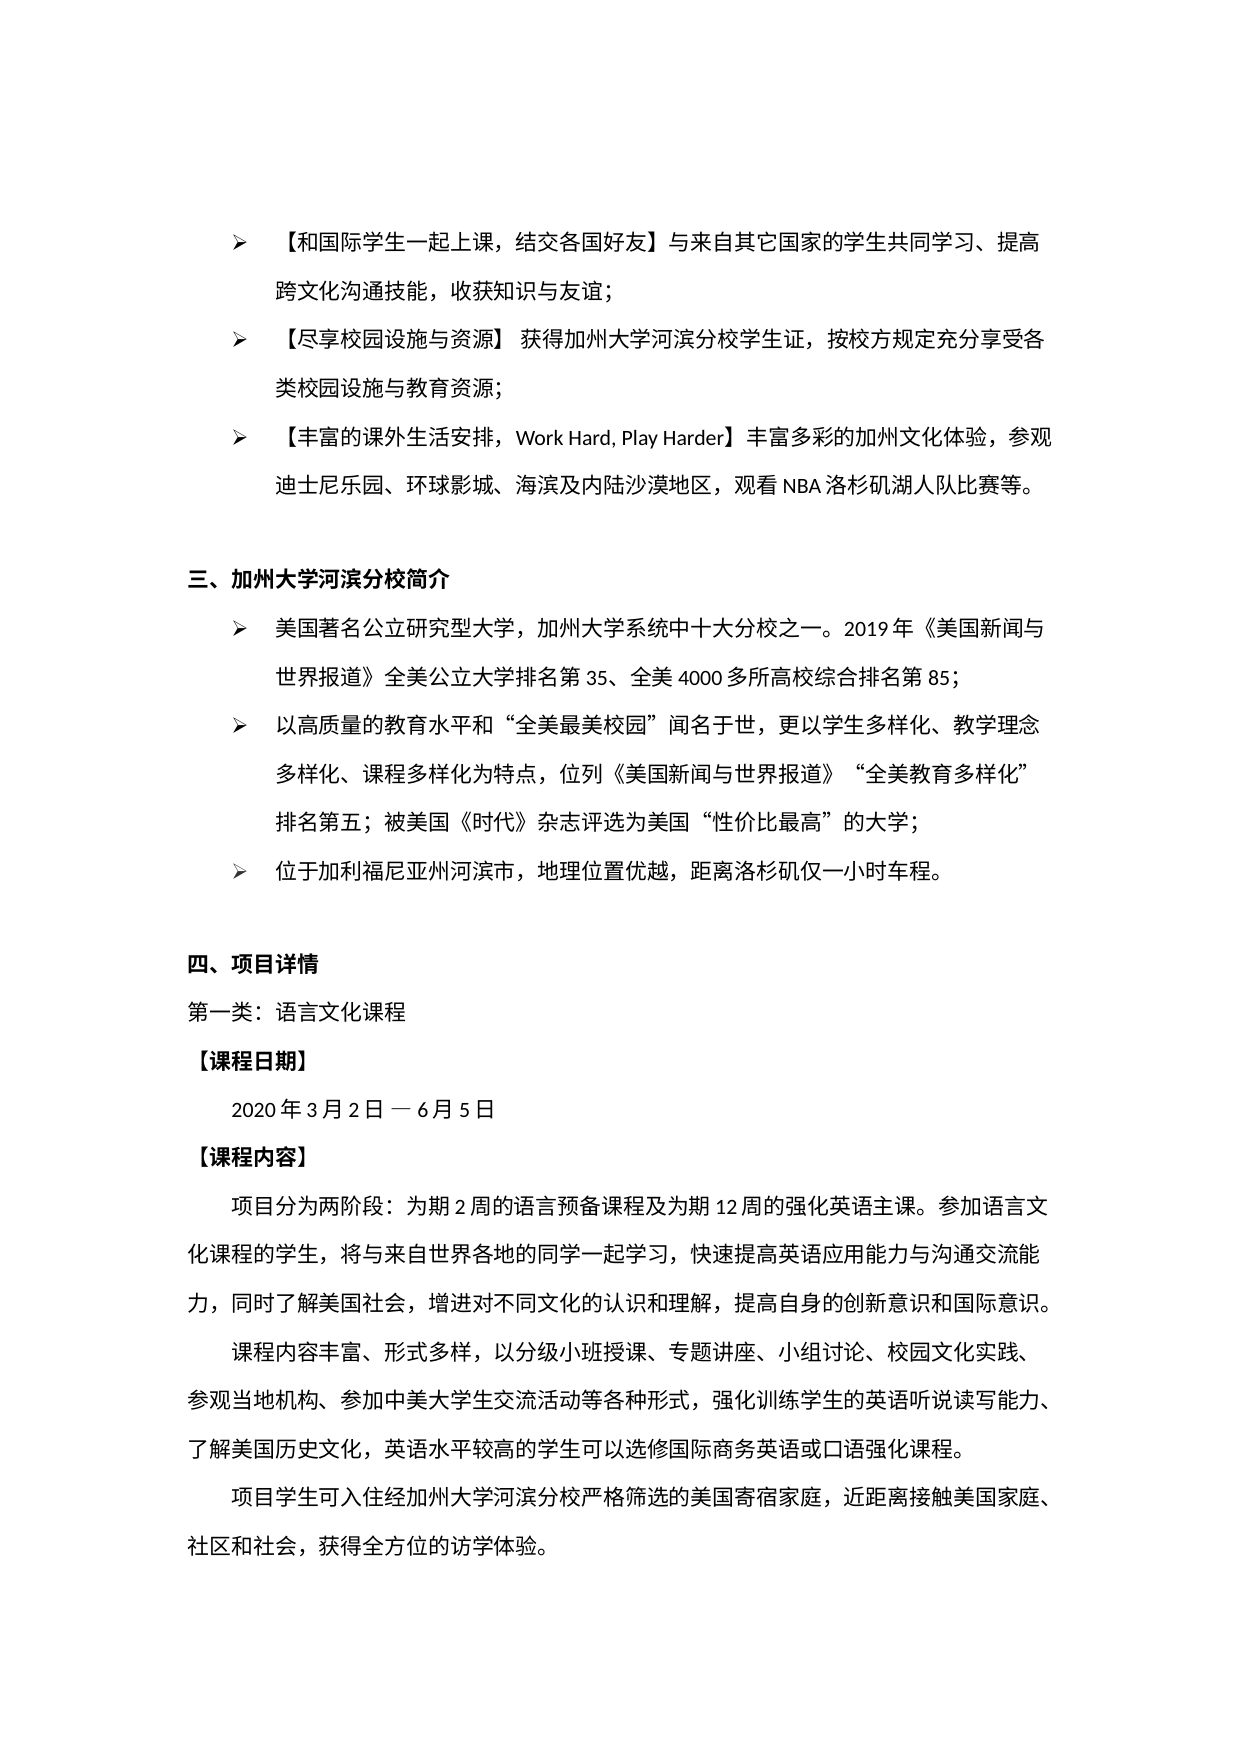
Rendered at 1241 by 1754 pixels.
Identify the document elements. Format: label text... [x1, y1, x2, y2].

text 项目分为两阶段：为期2周的语言预备课程及为期12周的强化英语主课。参加语言文化课程的学生，将与来自世界各地的同学一起学习，快速提高英语应用能力与沟通交流能力，同时了解美国社会，增进对不同文化的认识和理解，提高自身的创新意识和国际意识。 [187, 1188, 1053, 1318]
list 位于加利福尼亚州河滨市，地理位置优越，距离洛杉矶仅一小时车程。 [231, 853, 1053, 886]
text 2020年3月2日 — 6月5日 [187, 1092, 1053, 1124]
text 【课程日期】 [187, 1043, 1053, 1076]
text 课程内容丰富、形式多样，以分级小班授课、专题讲座、小组讨论、校园文化实践、参观当地机构、参加中美大学生交流活动等各种形式，强化训练学生的英语听说读写能力、了解美国历史文化，英语水平较高的学生可以选修国际商务英语或口语强化课程。 [187, 1334, 1053, 1464]
list 美国著名公立研究型大学，加州大学系统中十大分校之一。2019年《美国新闻与世界报道》全美公立大学排名第35、全美4000多所高校综合排名第85； [231, 610, 1053, 692]
list 以高质量的教育水平和“全美最美校园”闻名于世，更以学生多样化、教学理念多样化、课程多样化为特点，位列《美国新闻与世界报道》“全美教育多样化”排名第五；被美国《时代》杂志评选为美国“性价比最高”的大学； [231, 707, 1053, 837]
text 项目学生可入住经加州大学河滨分校严格筛选的美国寄宿家庭，近距离接触美国家庭、社区和社会，获得全方位的访学体验。 [187, 1480, 1053, 1561]
list 【丰富的课外生活安排，Work Hard, Play Harder】丰富多彩的加州文化体验，参观迪士尼乐园、环球影城、海滨及内陆沙漠地区，观看NBA洛杉矶湖人队比赛等。 [231, 419, 1053, 500]
text 第一类：语言文化课程 [187, 995, 1053, 1027]
text 三、加州大学河滨分校简介 [187, 562, 1053, 594]
text 四、项目详情 [187, 947, 1053, 979]
list 【和国际学生一起上课，结交各国好友】与来自其它国家的学生共同学习、提高跨文化沟通技能，收获知识与友谊； [231, 225, 1053, 306]
text 【课程内容】 [187, 1140, 1053, 1172]
list 【尽享校园设施与资源】 获得加州大学河滨分校学生证，按校方规定充分享受各类校园设施与教育资源； [231, 322, 1053, 403]
